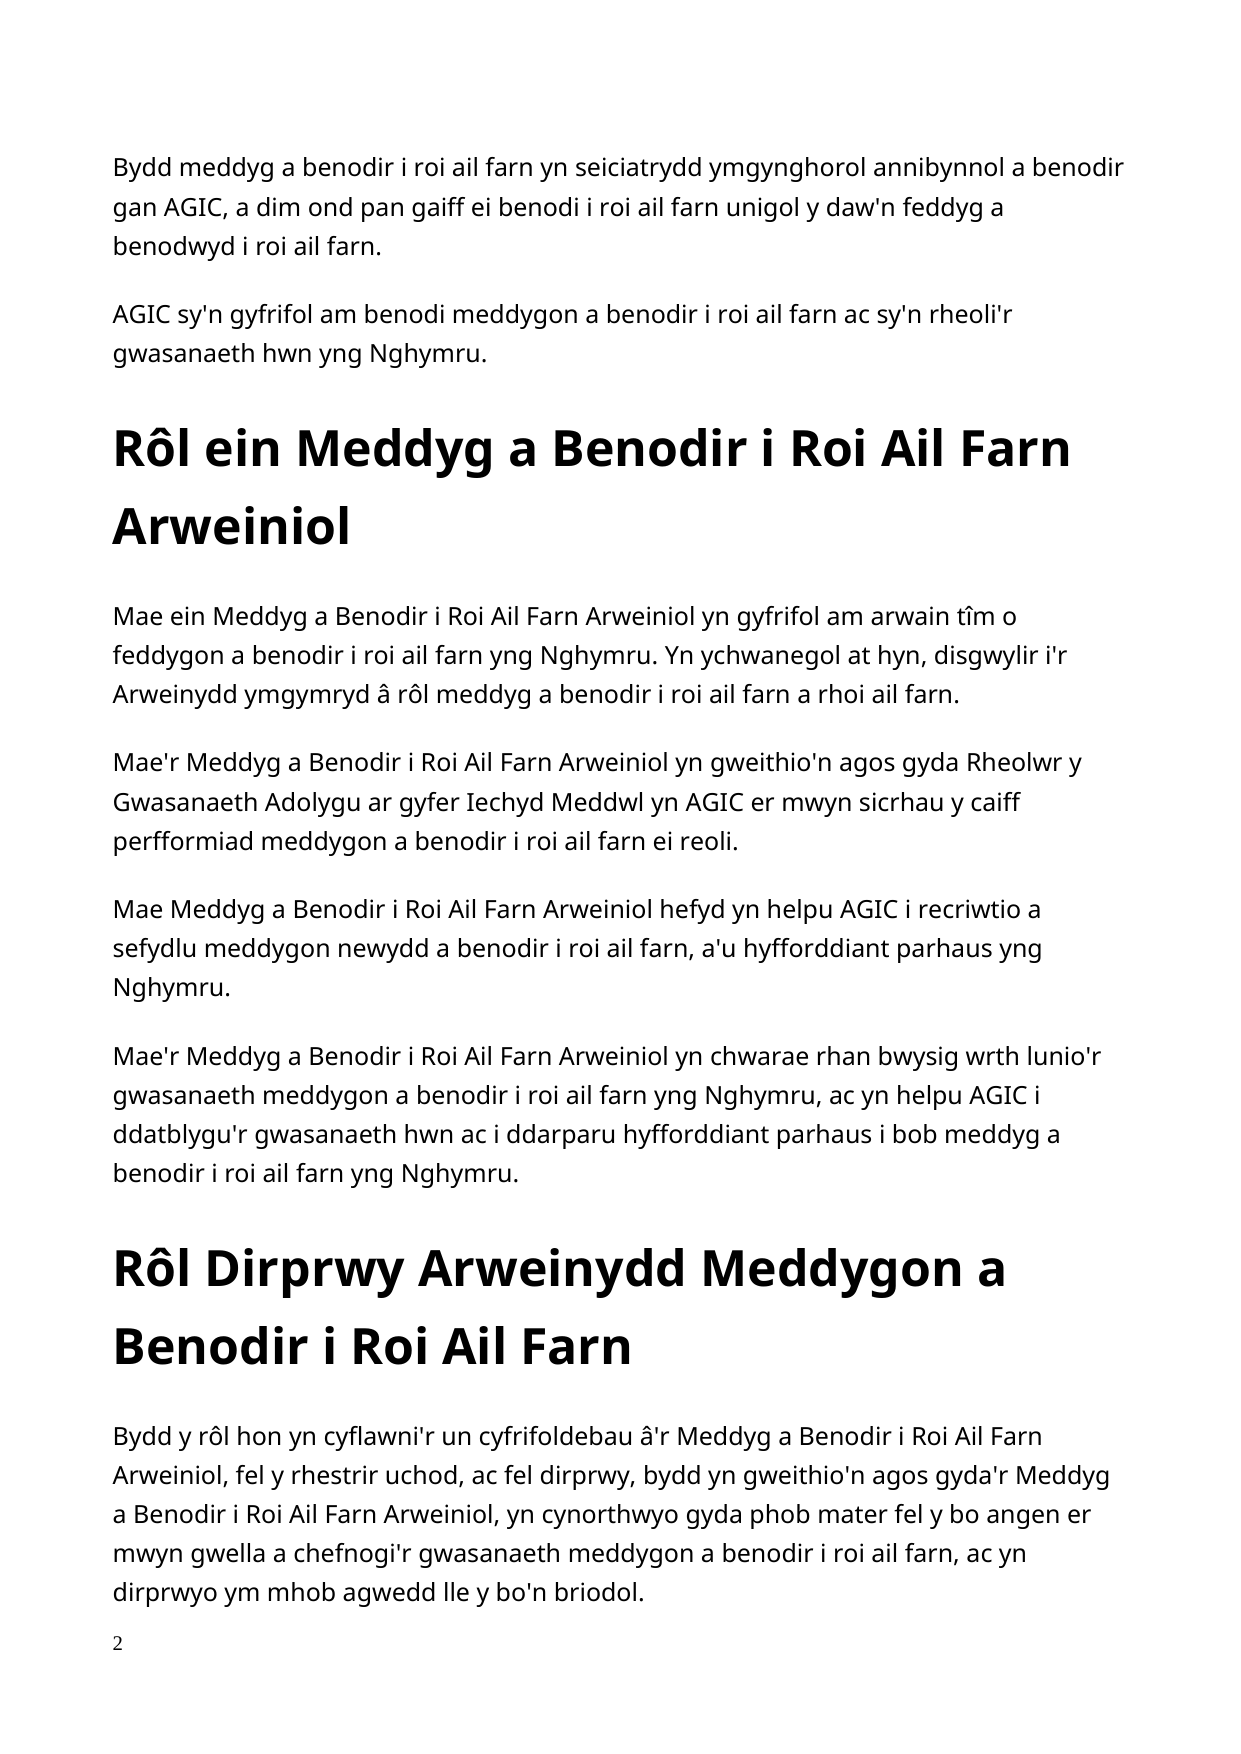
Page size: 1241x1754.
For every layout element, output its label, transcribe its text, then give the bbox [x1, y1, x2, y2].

text AGIC sy'n gyfrifol am benodi meddygon a benodir i roi ail farn ac sy'n rheoli'r gwasanaeth hwn yng Nghymru. [112, 297, 1128, 370]
text Bydd meddyg a benodir i roi ail farn yn seiciatrydd ymgynghorol annibynnol a benodir gan AGIC, a dim ond pan gaiff ei benodi i roi ail farn unigol y daw'n feddyg a benodwyd i roi ail farn. [112, 150, 1128, 262]
text Mae'r Meddyg a Benodir i Roi Ail Farn Arweiniol yn chwarae rhan bwysig wrth lunio'r gwasanaeth meddygon a benodir i roi ail farn yng Nghymru, ac yn helpu AGIC i ddatblygu'r gwasanaeth hwn ac i ddarparu hyfforddiant parhaus i bob meddyg a benodir i roi ail farn yng Nghymru. [112, 1038, 1128, 1190]
text Mae'r Meddyg a Benodir i Roi Ail Farn Arweiniol yn gweithio'n agos gyda Rheolwr y Gwasanaeth Adolygu ar gyfer Iechyd Meddwl yn AGIC er mwyn sicrhau y caiff perfformiad meddygon a benodir i roi ail farn ei reoli. [112, 745, 1128, 857]
subtitle Rôl Dirprwy Arweinydd Meddygon a Benodir i Roi Ail Farn [112, 1232, 1128, 1379]
text Mae Meddyg a Benodir i Roi Ail Farn Arweiniol hefyd yn helpu AGIC i recriwtio a sefydlu meddygon newydd a benodir i roi ail farn, a'u hyfforddiant parhaus yng Nghymru. [112, 892, 1128, 1004]
text Bydd y rôl hon yn cyflawni'r un cyfrifoldebau â'r Meddyg a Benodir i Roi Ail Farn Arweiniol, fel y rhestrir uchod, ac fel dirprwy, bydd yn gweithio'n agos gyda'r Meddyg a Benodir i Roi Ail Farn Arweiniol, yn cynorthwyo gyda phob mater fel y bo angen er mwyn gwella a chefnogi'r gwasanaeth meddygon a benodir i roi ail farn, ac yn dirprwyo ym mhob agwedd lle y bo'n briodol. [112, 1418, 1128, 1609]
text Mae ein Meddyg a Benodir i Roi Ail Farn Arweiniol yn gyfrifol am arwain tîm o feddygon a benodir i roi ail farn yng Nghymru. Yn ychwanegol at hyn, disgwylir i'r Arweinydd ymgymryd â rôl meddyg a benodir i roi ail farn a rhoi ail farn. [112, 598, 1128, 711]
subtitle Rôl ein Meddyg a Benodir i Roi Ail Farn Arweiniol [112, 412, 1128, 559]
